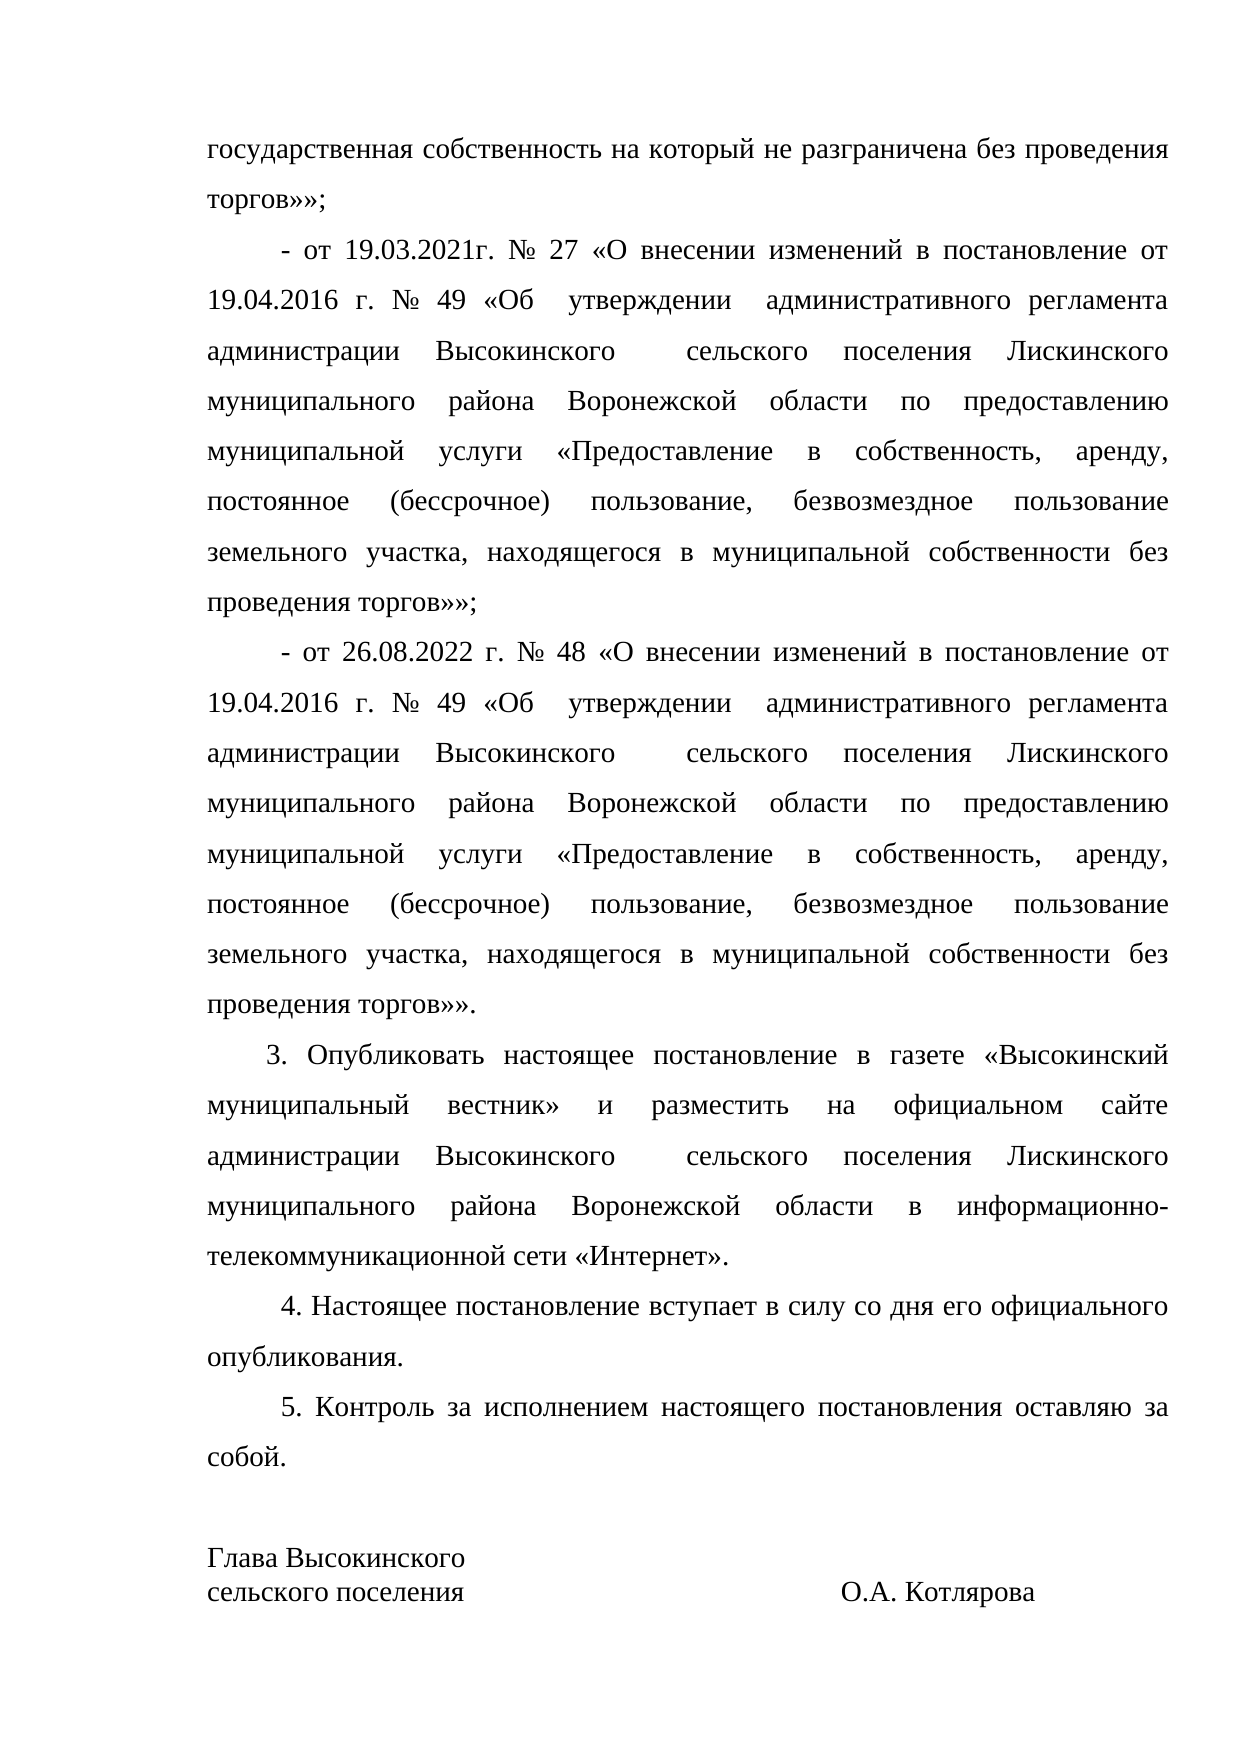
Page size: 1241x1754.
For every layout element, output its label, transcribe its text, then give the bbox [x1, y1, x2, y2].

text Глава Высокинского [207, 1540, 1169, 1574]
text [207, 131, 1169, 215]
list 4. Настоящее постановление вступает в силу со дня его официального опубликования. [207, 1288, 1169, 1372]
text - от 26.08.2022 г. № 48 «О внесении изменений в постановление от 19.04.2016 г. № 49 «Об утверждении административного регламента администрации Высокинского сельского поселения Лискинского муниципального района Воронежской области по предоставлению муниципальной услуги «Предоставление в собственность, аренду, постоянное (бессрочное) пользование, безвозмездное пользование земельного участка, находящегося в муниципальной собственности без проведения торгов»». [207, 634, 1169, 1020]
text сельского поселения О.А. Котлярова [207, 1574, 1169, 1607]
text - от 19.03.2021г. № 27 «О внесении изменений в постановление от 19.04.2016 г. № 49 «Об утверждении административного регламента администрации Высокинского сельского поселения Лискинского муниципального района Воронежской области по предоставлению муниципальной услуги «Предоставление в собственность, аренду, постоянное (бессрочное) пользование, безвозмездное пользование земельного участка, находящегося в муниципальной собственности без проведения торгов»»; [207, 232, 1169, 618]
text 3. Опубликовать настоящее постановление в газете «Высокинский муниципальный вестник» и разместить на официальном сайте администрации Высокинского сельского поселения Лискинского муниципального района Воронежской области в информационно-телекоммуникационной сети «Интернет». [207, 1037, 1169, 1272]
list 5. Контроль за исполнением настоящего постановления оставляю за собой. [207, 1389, 1169, 1473]
